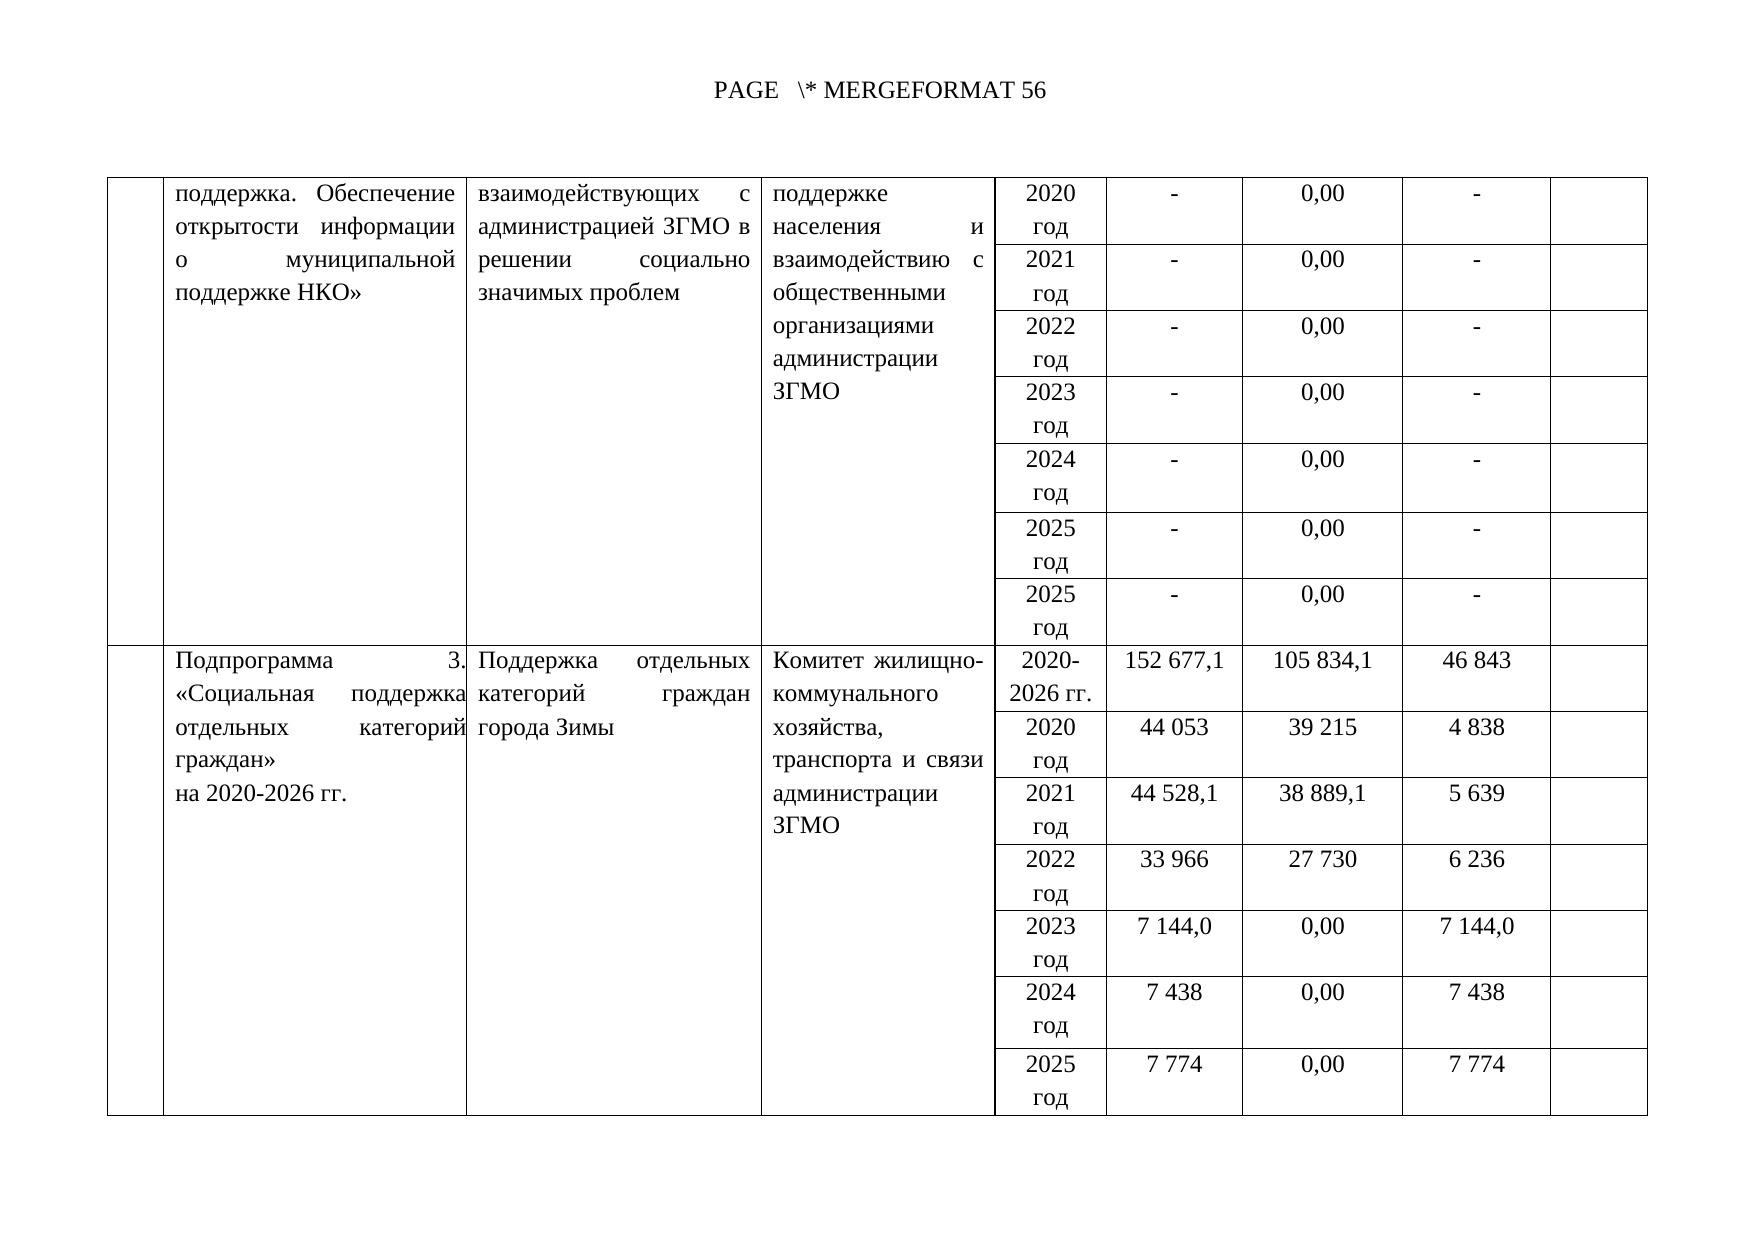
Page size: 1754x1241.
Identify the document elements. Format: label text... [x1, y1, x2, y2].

table_cell 7 144,0 [1403, 911, 1550, 976]
table_cell 7 774 [1403, 1049, 1550, 1115]
table_cell - [1107, 178, 1242, 243]
table_cell [1551, 646, 1647, 711]
table_cell 7 144,0 [1107, 911, 1242, 976]
table_cell 2023 год [996, 377, 1106, 443]
table_cell - [1403, 444, 1550, 512]
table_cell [762, 178, 994, 644]
table_cell 0,00 [1243, 1049, 1402, 1115]
table_cell - [1107, 245, 1242, 310]
table_cell 6 236 [1403, 845, 1550, 910]
table_cell [1551, 311, 1647, 376]
table_cell 2025 год [996, 1049, 1106, 1115]
table_cell 7 438 [1403, 977, 1550, 1048]
table_cell 7 774 [1107, 1049, 1242, 1115]
table_cell 4 838 [1403, 712, 1550, 777]
table_cell 44 528,1 [1107, 778, 1242, 843]
table_cell - [1107, 444, 1242, 512]
table_cell 2023 год [996, 911, 1106, 976]
table_cell 2024 год [996, 977, 1106, 1048]
table_cell 0,00 [1243, 513, 1402, 578]
table_cell 152 677,1 [1107, 646, 1242, 711]
table_cell [1551, 513, 1647, 578]
table_cell - [1403, 579, 1550, 644]
table_cell 0,00 [1243, 311, 1402, 376]
table_cell 0,00 [1243, 444, 1402, 512]
table_cell Подпрограмма 3. «Социальная поддержка отдельных категорий граждан» на 2020-2026 гг. [164, 646, 466, 1115]
table_cell - [1403, 513, 1550, 578]
table_cell 2020 год [996, 712, 1106, 777]
table_cell 2022 год [996, 311, 1106, 376]
table_cell - [1107, 513, 1242, 578]
table_cell Поддержка отдельных категорий граждан города Зимы [467, 646, 761, 1115]
table_cell 0,00 [1243, 977, 1402, 1048]
table_cell 3. [108, 178, 163, 644]
table_cell [1551, 977, 1647, 1048]
table_cell [1551, 377, 1647, 443]
table_cell 105 834,1 [1243, 646, 1402, 711]
table_cell [108, 646, 163, 1115]
table_cell 2024 год [996, 444, 1106, 512]
table_cell 2025 год [996, 513, 1106, 578]
table_cell 5 639 [1403, 778, 1550, 843]
table_cell 2022 год [996, 845, 1106, 910]
table_cell 2021 год [996, 245, 1106, 310]
table_cell [1551, 845, 1647, 910]
table_cell [1551, 1049, 1647, 1115]
table_cell 7 438 [1107, 977, 1242, 1048]
table_cell 46 843 [1403, 646, 1550, 711]
table_cell - [1403, 311, 1550, 376]
table_cell 0,00 [1243, 245, 1402, 310]
table_cell 2020 год [996, 178, 1106, 243]
table_cell [1551, 444, 1647, 512]
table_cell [164, 178, 466, 644]
table_cell [1551, 579, 1647, 644]
table_cell [1551, 778, 1647, 843]
table_cell - [1403, 377, 1550, 443]
table_cell 38 889,1 [1243, 778, 1402, 843]
table_cell 27 730 [1243, 845, 1402, 910]
table_cell 0,00 [1243, 377, 1402, 443]
table_cell [1551, 911, 1647, 976]
table_cell 33 966 [1107, 845, 1242, 910]
table_cell 0,00 [1243, 911, 1402, 976]
table_cell 2021 год [996, 778, 1106, 843]
table_cell - [1107, 311, 1242, 376]
table_cell - [1107, 579, 1242, 644]
table_cell 2020-2026 гг. [996, 646, 1106, 711]
table_cell - [1403, 245, 1550, 310]
table_cell [1551, 178, 1647, 243]
table_cell 44 053 [1107, 712, 1242, 777]
table_cell 0,00 [1243, 579, 1402, 644]
table_cell [1551, 245, 1647, 310]
table_cell 39 215 [1243, 712, 1402, 777]
table_cell - [1403, 178, 1550, 243]
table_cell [467, 178, 761, 644]
table_cell - [1107, 377, 1242, 443]
table_cell 2025 год [996, 579, 1106, 644]
table_cell Комитет жилищно-коммунального хозяйства, транспорта и связи администрации ЗГМО [762, 646, 994, 1115]
table_cell 0,00 [1243, 178, 1402, 243]
table_cell [1551, 712, 1647, 777]
